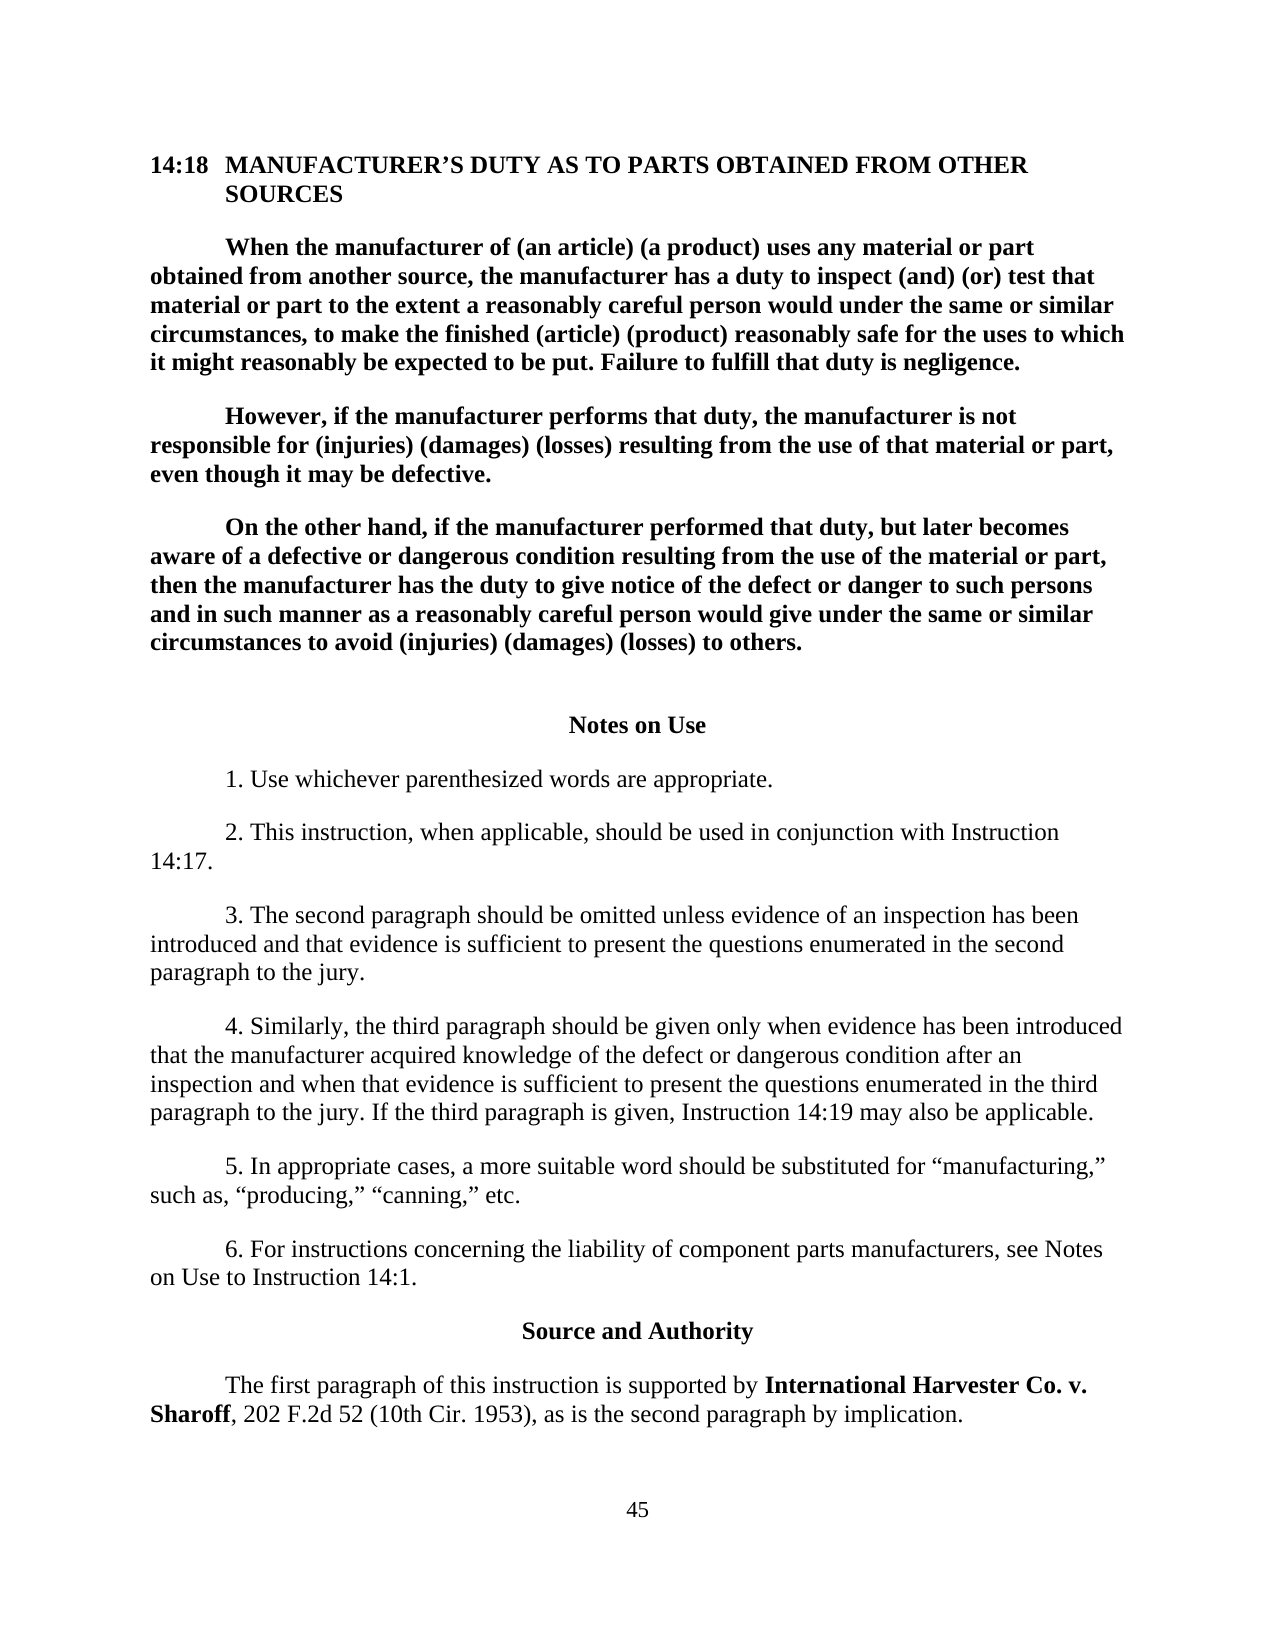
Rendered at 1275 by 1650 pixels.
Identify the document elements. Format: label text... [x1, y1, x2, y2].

text When the manufacturer of (an article) (a product) uses any material or part obtained from another source, the manufacturer has a duty to inspect (and) (or) test that material or part to the extent a reasonably careful person would under the same or similar circumstances, to make the finished (article) (product) reasonably safe for the uses to which it might reasonably be expected to be put. Failure to fulfill that duty is negligence. [150, 232, 1125, 376]
text 3. The second paragraph should be omitted unless evidence of an inspection has been introduced and that evidence is sufficient to present the questions enumerated in the second paragraph to the jury. [150, 900, 1125, 986]
text 5. In appropriate cases, a more suitable word should be substituted for “manufacturing,” such as, “producing,” “canning,” etc. [150, 1151, 1125, 1209]
text 6. For instructions concerning the liability of component parts manufacturers, see Notes on Use to Instruction 14:1. [150, 1234, 1125, 1291]
text Notes on Use [150, 710, 1125, 739]
text Source and Authority [150, 1316, 1125, 1345]
text 14:18 MANUFACTURER’S DUTY AS TO PARTS OBTAINED FROM OTHER SOURCES [150, 150, 1125, 207]
text 2. This instruction, when applicable, should be used in conjunction with Instruction 14:17. [150, 817, 1125, 875]
text However, if the manufacturer performs that duty, the manufacturer is not responsible for (injuries) (damages) (losses) resulting from the use of that material or part, even though it may be defective. [150, 401, 1125, 487]
text 4. Similarly, the third paragraph should be given only when evidence has been introduced that the manufacturer acquired knowledge of the defect or dangerous condition after an inspection and when that evidence is sufficient to present the questions enumerated in the third paragraph to the jury. If the third paragraph is given, Instruction 14:19 may also be applicable. [150, 1011, 1125, 1126]
text 1. Use whichever parenthesized words are appropriate. [150, 764, 1125, 792]
text The first paragraph of this instruction is supported by International Harvester Co. v. Sharoff, 202 F.2d 52 (10th Cir. 1953), as is the second paragraph by implication. [150, 1370, 1125, 1427]
text On the other hand, if the manufacturer performed that duty, but later becomes aware of a defective or dangerous condition resulting from the use of the material or part, then the manufacturer has the duty to give notice of the defect or danger to such persons and in such manner as a reasonably careful person would give under the same or similar circumstances to avoid (injuries) (damages) (losses) to others. [150, 512, 1125, 656]
